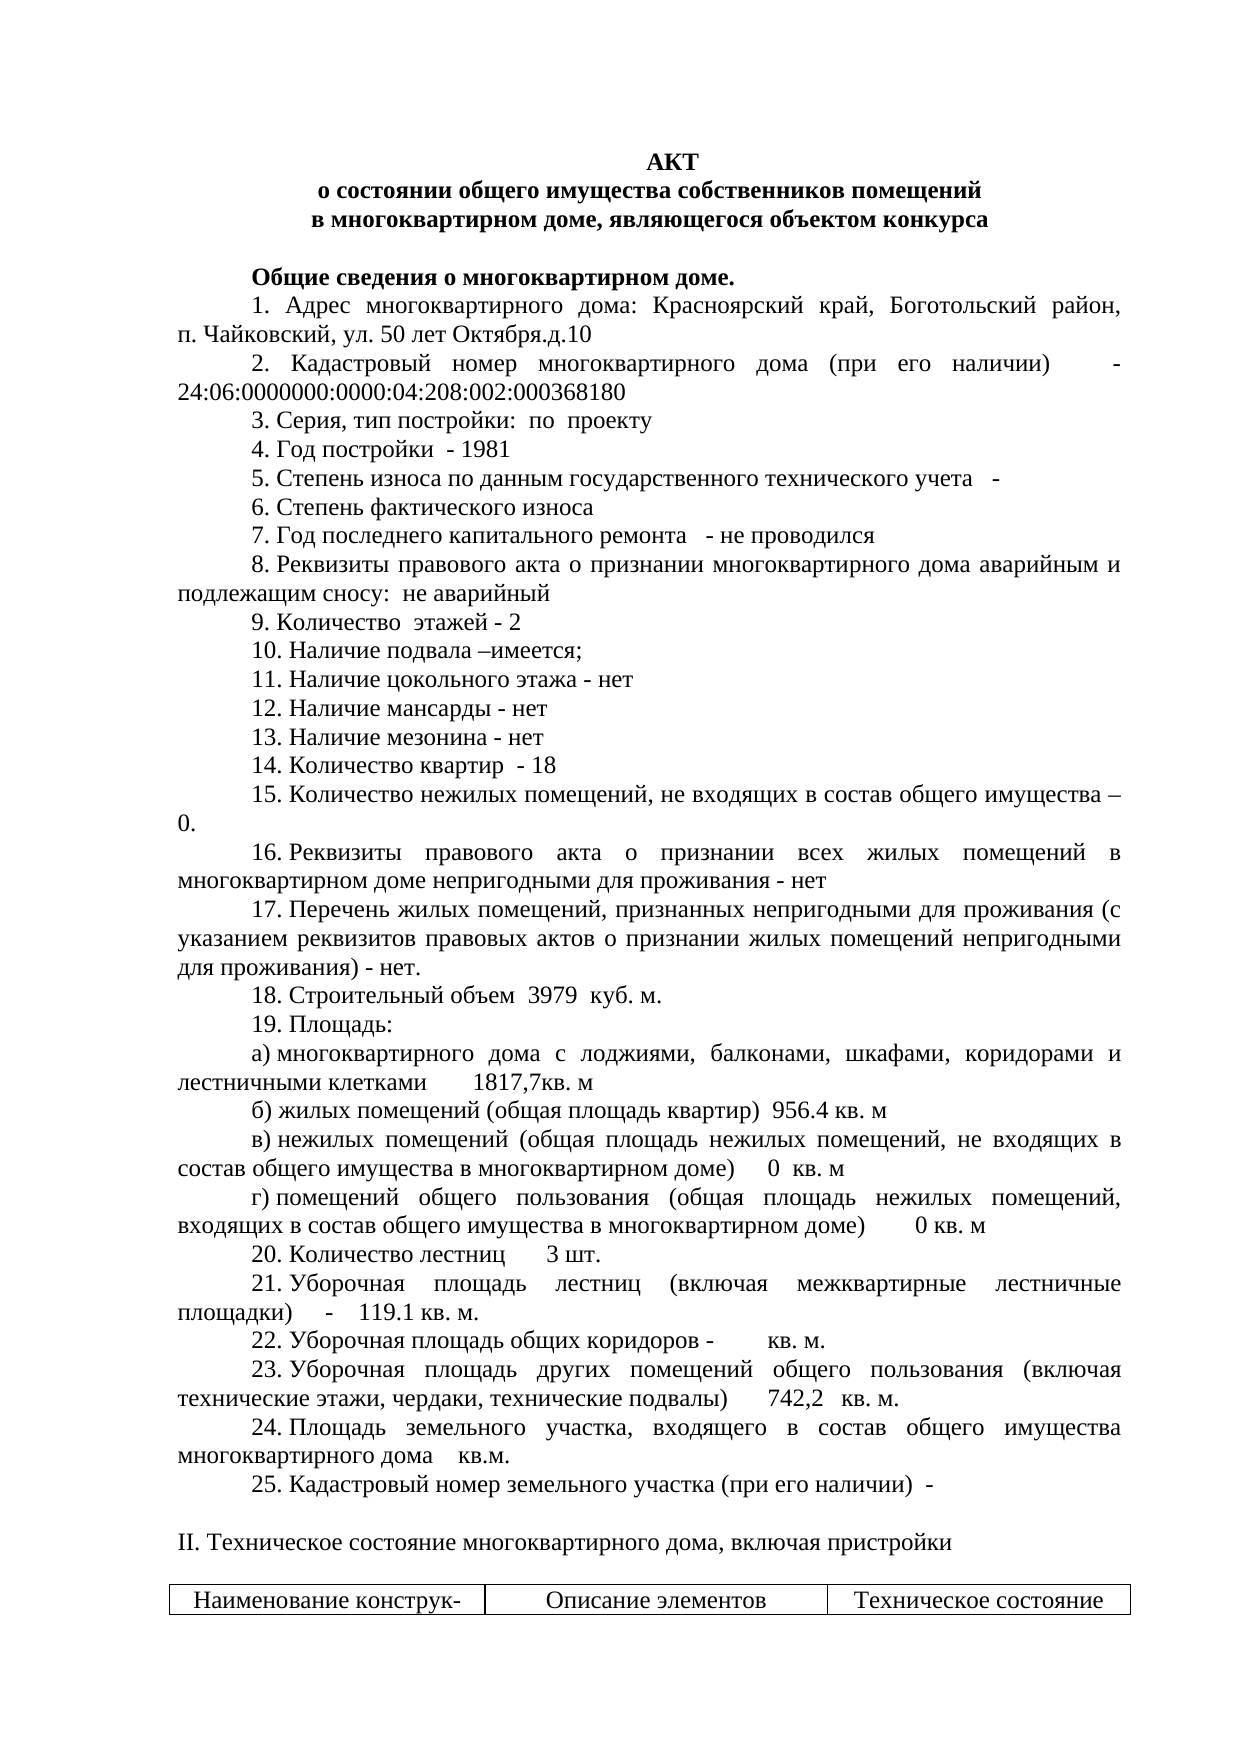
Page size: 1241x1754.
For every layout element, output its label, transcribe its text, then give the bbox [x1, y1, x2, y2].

text 2. Кадастровый номер многоквартирного дома (при его наличии) - 24:06:0000000:0000:04:208:002:000368180 [177, 348, 1122, 406]
text 14. Количество квартир - 18 [177, 751, 1122, 779]
text 17. Перечень жилых помещений, признанных непригодными для проживания (с указанием реквизитов правовых актов о признании жилых помещений непригодными для проживания) - нет. [177, 894, 1122, 981]
text 7. Год последнего капитального ремонта - не проводился [177, 521, 1122, 549]
text 15. Количество нежилых помещений, не входящих в состав общего имущества – 0. [177, 779, 1122, 837]
text б) жилых помещений (общая площадь квартир) 956.4 кв. м [177, 1096, 1122, 1124]
text в) нежилых помещений (общая площадь нежилых помещений, не входящих в состав общего имущества в многоквартирном доме) 0 кв. м [177, 1124, 1122, 1182]
text 18. Строительный объем 3979 куб. м. [177, 981, 1122, 1009]
text 12. Наличие мансарды - нет [177, 693, 1122, 722]
text 25. Кадастровый номер земельного участка (при его наличии) - [177, 1469, 1122, 1498]
text Общие сведения о многоквартирном доме. [177, 262, 1122, 291]
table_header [828, 1585, 1130, 1614]
text а) многоквартирного дома с лоджиями, балконами, шкафами, коридорами и лестничными клетками 1817,7кв. м [177, 1038, 1122, 1096]
text 22. Уборочная площадь общих коридоров - кв. м. [177, 1326, 1122, 1354]
text 23. Уборочная площадь других помещений общего пользования (включая технические этажи, чердаки, технические подвалы) 742,2 кв. м. [177, 1354, 1122, 1412]
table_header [170, 1585, 484, 1614]
text 8. Реквизиты правового акта о признании многоквартирного дома аварийным и подлежащим сносу: не аварийный [177, 549, 1122, 607]
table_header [486, 1585, 827, 1614]
text АКТ [177, 147, 1122, 176]
text о состоянии общего имущества собственников помещений в многоквартирном доме, являющегося объектом конкурса [177, 176, 1122, 233]
text 20. Количество лестниц 3 шт. [177, 1239, 1122, 1268]
text 5. Степень износа по данным государственного технического учета - [177, 463, 1122, 492]
text 3. Серия, тип постройки: по проекту [177, 406, 1122, 434]
text 9. Количество этажей - 2 [177, 607, 1122, 636]
text г) помещений общего пользования (общая площадь нежилых помещений, входящих в состав общего имущества в многоквартирном доме) 0 кв. м [177, 1182, 1122, 1239]
text 10. Наличие подвала –имеется; [177, 636, 1122, 664]
text 24. Площадь земельного участка, входящего в состав общего имущества многоквартирного дома кв.м. [177, 1412, 1122, 1469]
text 11. Наличие цокольного этажа - нет [177, 664, 1122, 693]
text 19. Площадь: [177, 1009, 1122, 1038]
text II. Техническое состояние многоквартирного дома, включая пристройки [177, 1527, 1122, 1556]
text 4. Год постройки - 1981 [177, 434, 1122, 463]
text 1. Адрес многоквартирного дома: Красноярский край, Боготольский район, п. Чайковский, ул. 50 лет Октября.д.10 [177, 291, 1122, 348]
text 6. Степень фактического износа [177, 492, 1122, 521]
text 16. Реквизиты правового акта о признании всех жилых помещений в многоквартирном доме непригодными для проживания - нет [177, 837, 1122, 894]
text 21. Уборочная площадь лестниц (включая межквартирные лестничные площадки) - 119.1 кв. м. [177, 1268, 1122, 1326]
text 13. Наличие мезонина - нет [177, 722, 1122, 751]
